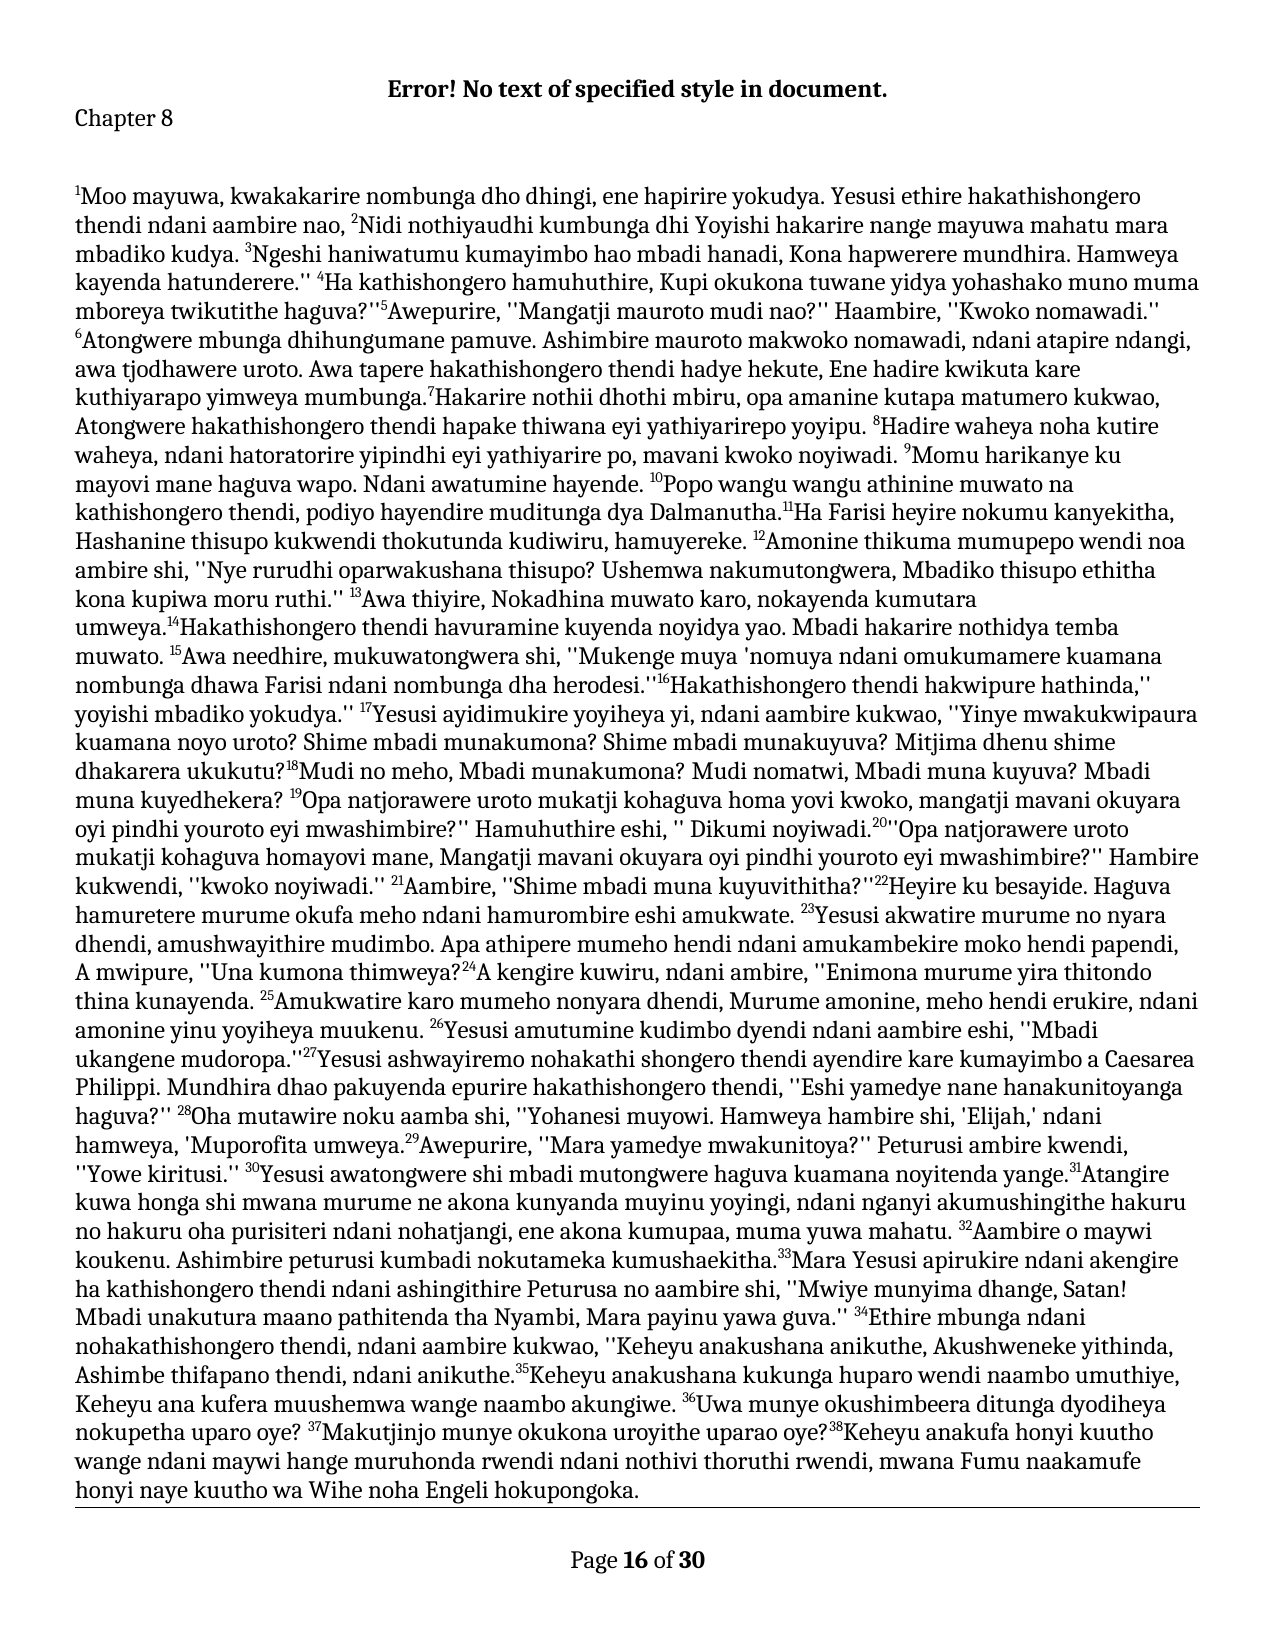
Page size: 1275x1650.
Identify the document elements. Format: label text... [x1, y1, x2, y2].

text Chapter 8 [75, 104, 1200, 161]
text 1Moo mayuwa, kwakakarire nombunga dho dhingi, ene hapirire yokudya. Yesusi ethire hakathishongero thendi ndani aambire nao, 2Nidi nothiyaudhi kumbunga dhi Yoyishi hakarire nange mayuwa mahatu mara mbadiko kudya. 3Ngeshi haniwatumu kumayimbo hao mbadi hanadi, Kona hapwerere mundhira. Hamweya kayenda hatunderere.'' 4Ha kathishongero hamuhuthire, Kupi okukona tuwane yidya yohashako muno muma mboreya twikutithe haguva?''5Awepurire, ''Mangatji mauroto mudi nao?'' Haambire, ''Kwoko nomawadi.'' 6Atongwere mbunga dhihungumane pamuve. Ashimbire mauroto makwoko nomawadi, ndani atapire ndangi, awa tjodhawere uroto. Awa tapere hakathishongero thendi hadye hekute, Ene hadire kwikuta kare kuthiyarapo yimweya mumbunga.7Hakarire nothii dhothi mbiru, opa amanine kutapa matumero kukwao, Atongwere hakathishongero thendi hapake thiwana eyi yathiyarirepo yoyipu. 8Hadire waheya noha kutire waheya, ndani hatoratorire yipindhi eyi yathiyarire po, mavani kwoko noyiwadi. 9Momu harikanye ku mayovi mane haguva wapo. Ndani awatumine hayende. 10Popo wangu wangu athinine muwato na kathishongero thendi, podiyo hayendire muditunga dya Dalmanutha.11Ha Farisi heyire nokumu kanyekitha, Hashanine thisupo kukwendi thokutunda kudiwiru, hamuyereke. 12Amonine thikuma mumupepo wendi noa ambire shi, ''Nye rurudhi oparwakushana thisupo? Ushemwa nakumutongwera, Mbadiko thisupo ethitha kona kupiwa moru ruthi.'' 13Awa thiyire, Nokadhina muwato karo, nokayenda kumutara umweya.14Hakathishongero thendi havuramine kuyenda noyidya yao. Mbadi hakarire nothidya temba muwato. 15Awa needhire, mukuwatongwera shi, ''Mukenge muya 'nomuya ndani omukumamere kuamana nombunga dhawa Farisi ndani nombunga dha herodesi.''16Hakathishongero thendi hakwipure hathinda,'' yoyishi mbadiko yokudya.'' 17Yesusi ayidimukire yoyiheya yi, ndani aambire kukwao, ''Yinye mwakukwipaura kuamana noyo uroto? Shime mbadi munakumona? Shime mbadi munakuyuva? Mitjima dhenu shime dhakarera ukukutu?18Mudi no meho, Mbadi munakumona? Mudi nomatwi, Mbadi muna kuyuva? Mbadi muna kuyedhekera? 19Opa natjorawere uroto mukatji kohaguva homa yovi kwoko, mangatji mavani okuyara oyi pindhi youroto eyi mwashimbire?'' Hamuhuthire eshi, '' Dikumi noyiwadi.20''Opa natjorawere uroto mukatji kohaguva homayovi mane, Mangatji mavani okuyara oyi pindhi youroto eyi mwashimbire?'' Hambire kukwendi, ''kwoko noyiwadi.'' 21Aambire, ''Shime mbadi muna kuyuvithitha?''22Heyire ku besayide. Haguva hamuretere murume okufa meho ndani hamurombire eshi amukwate. 23Yesusi akwatire murume no nyara dhendi, amushwayithire mudimbo. Apa athipere mumeho hendi ndani amukambekire moko hendi papendi, A mwipure, ''Una kumona thimweya?24A kengire kuwiru, ndani ambire, ''Enimona murume yira thitondo thina kunayenda. 25Amukwatire karo mumeho nonyara dhendi, Murume amonine, meho hendi erukire, ndani amonine yinu yoyiheya muukenu. 26Yesusi amutumine kudimbo dyendi ndani aambire eshi, ''Mbadi ukangene mudoropa.''27Yesusi ashwayiremo nohakathi shongero thendi ayendire kare kumayimbo a Caesarea Philippi. Mundhira dhao pakuyenda epurire hakathishongero thendi, ''Eshi yamedye nane hanakunitoyanga haguva?'' 28Oha mutawire noku aamba shi, ''Yohanesi muyowi. Hamweya hambire shi, 'Elijah,' ndani hamweya, 'Muporofita umweya.29Awepurire, ''Mara yamedye mwakunitoya?'' Peturusi ambire kwendi, ''Yowe kiritusi.'' 30Yesusi awatongwere shi mbadi mutongwere haguva kuamana noyitenda yange.31Atangire kuwa honga shi mwana murume ne akona kunyanda muyinu yoyingi, ndani nganyi akumushingithe hakuru no hakuru oha purisiteri ndani nohatjangi, ene akona kumupaa, muma yuwa mahatu. 32Aambire o maywi koukenu. Ashimbire peturusi kumbadi nokutameka kumushaekitha.33Mara Yesusi apirukire ndani akengire ha kathishongero thendi ndani ashingithire Peturusa no aambire shi, ''Mwiye munyima dhange, Satan! Mbadi unakutura maano pathitenda tha Nyambi, Mara payinu yawa guva.'' 34Ethire mbunga ndani nohakathishongero thendi, ndani aambire kukwao, ''Keheyu anakushana anikuthe, Akushweneke yithinda, Ashimbe thifapano thendi, ndani anikuthe.35Keheyu anakushana kukunga huparo wendi naambo umuthiye, Keheyu ana kufera muushemwa wange naambo akungiwe. 36Uwa munye okushimbeera ditunga dyodiheya nokupetha uparo oye? 37Makutjinjo munye okukona uroyithe uparao oye?38Keheyu anakufa honyi kuutho wange ndani maywi hange muruhonda rwendi ndani nothivi thoruthi rwendi, mwana Fumu naakamufe honyi naye kuutho wa Wihe noha Engeli hokupongoka. [75, 182, 1200, 1507]
